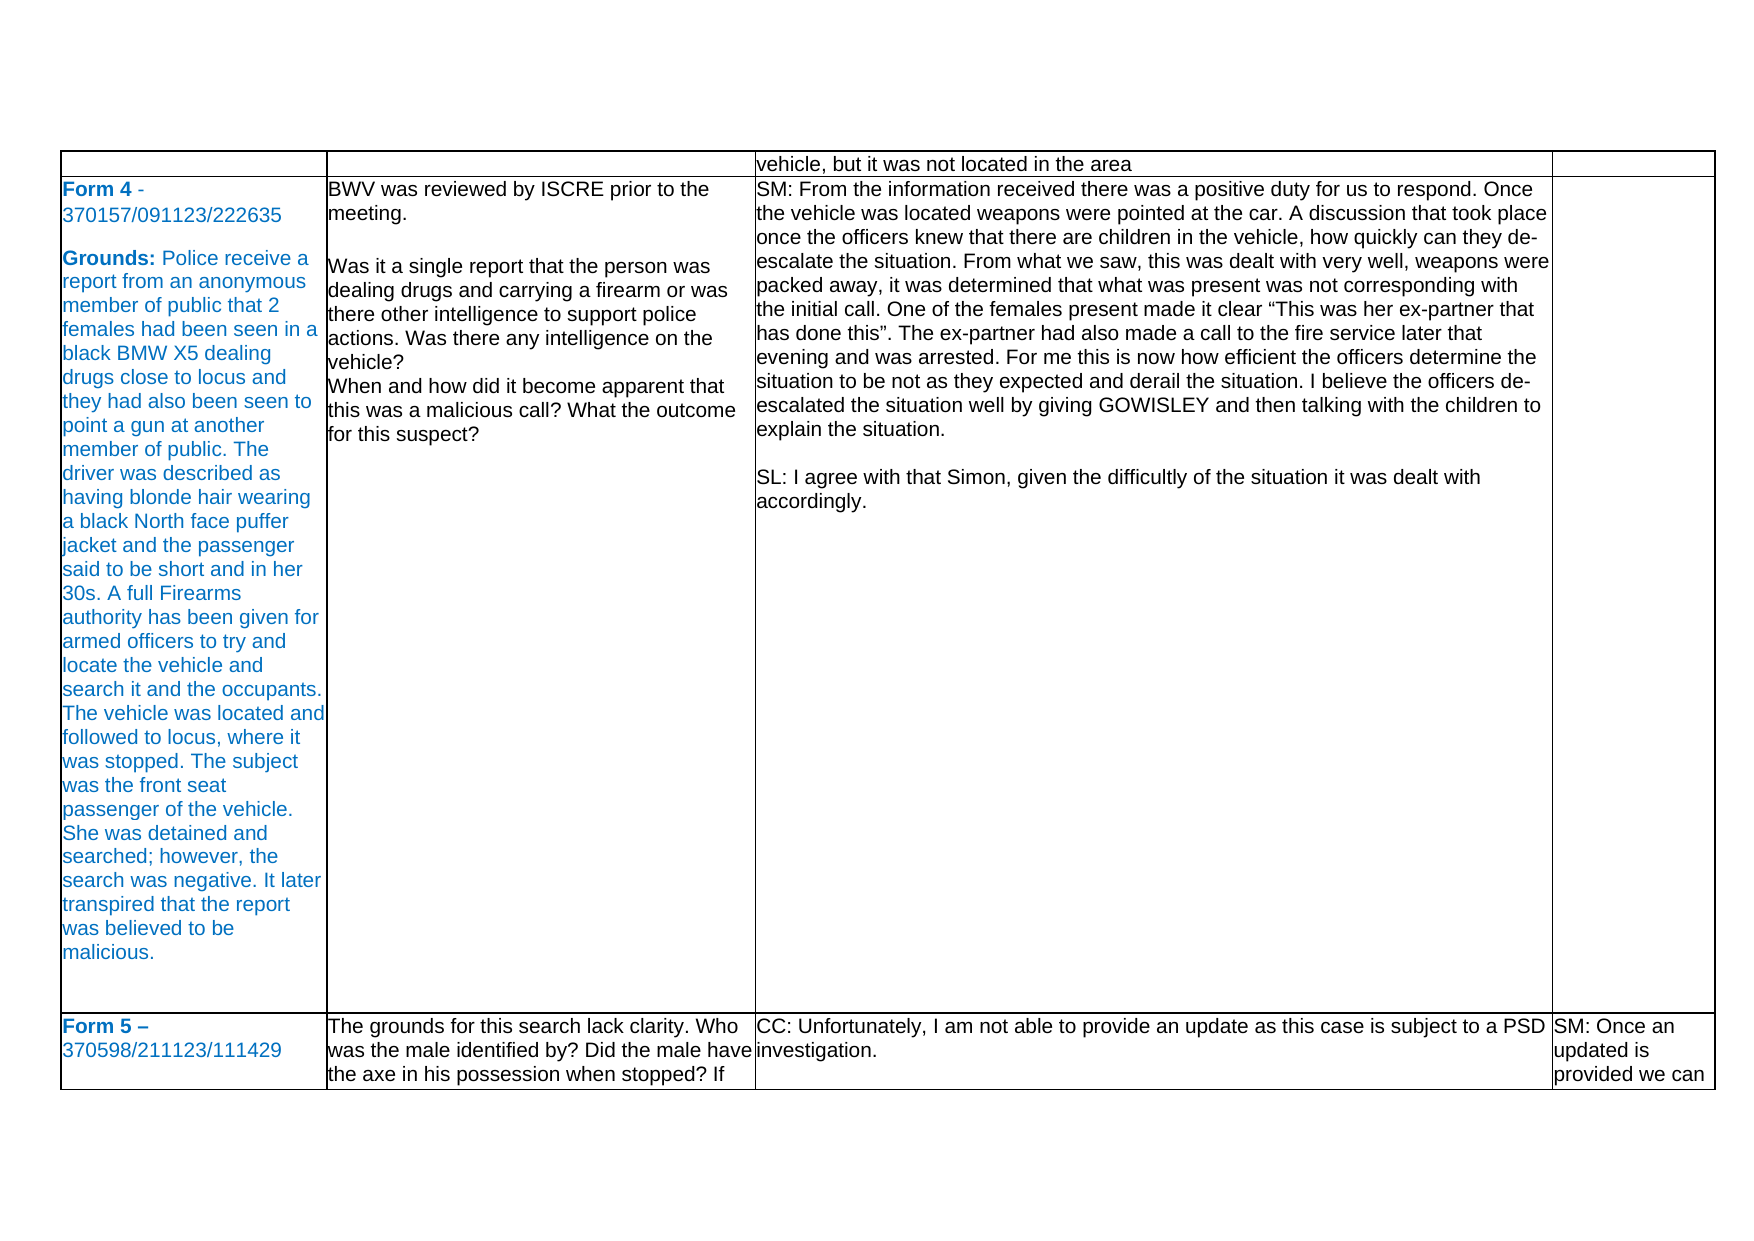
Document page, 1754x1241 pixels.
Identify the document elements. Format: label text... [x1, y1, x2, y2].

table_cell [328, 152, 755, 176]
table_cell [1553, 1014, 1714, 1089]
table_cell SM: From the information received there was a positive duty for us to respond. Once the vehicle was located weapons were pointed at the car. A discussion that took place once the officers knew that there are children in the vehicle, how quickly can they de-escalate the situation. From what we saw, this was dealt with very well, weapons were packed away, it was determined that what was present was not corresponding with the initial call. One of the females present made it clear “This was her ex-partner that has done this”. The ex-partner had also made a call to the fire service later that evening and was arrested. For me this is now how efficient the officers determine the situation to be not as they expected and derail the situation. I believe the officers de-escalated the situation well by giving GOWISLEY and then talking with the children to explain the situation. SL: I agree with that Simon, given the difficultly of the situation it was dealt with accordingly. [756, 177, 1552, 1012]
table_cell [1553, 152, 1714, 176]
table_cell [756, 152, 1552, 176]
table_cell [1553, 177, 1714, 1012]
table_cell Form 4 - 370157/091123/222635 Grounds: Police receive a report from an anonymous member of public that 2 females had been seen in a black BMW X5 dealing drugs close to locus and they had also been seen to point a gun at another member of public. The driver was described as having blonde hair wearing a black North face puffer jacket and the passenger said to be short and in her 30s. A full Firearms authority has been given for armed officers to try and locate the vehicle and search it and the occupants. The vehicle was located and followed to locus, where it was stopped. The subject was the front seat passenger of the vehicle. She was detained and searched; however, the search was negative. It later transpired that the report was believed to be malicious. [62, 177, 326, 1012]
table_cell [756, 1014, 1552, 1089]
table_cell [62, 1014, 326, 1089]
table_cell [62, 152, 326, 176]
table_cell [328, 1014, 755, 1089]
table_cell BWV was reviewed by ISCRE prior to the meeting. Was it a single report that the person was dealing drugs and carrying a firearm or was there other intelligence to support police actions. Was there any intelligence on the vehicle? When and how did it become apparent that this was a malicious call? What the outcome for this suspect? [328, 177, 755, 1012]
